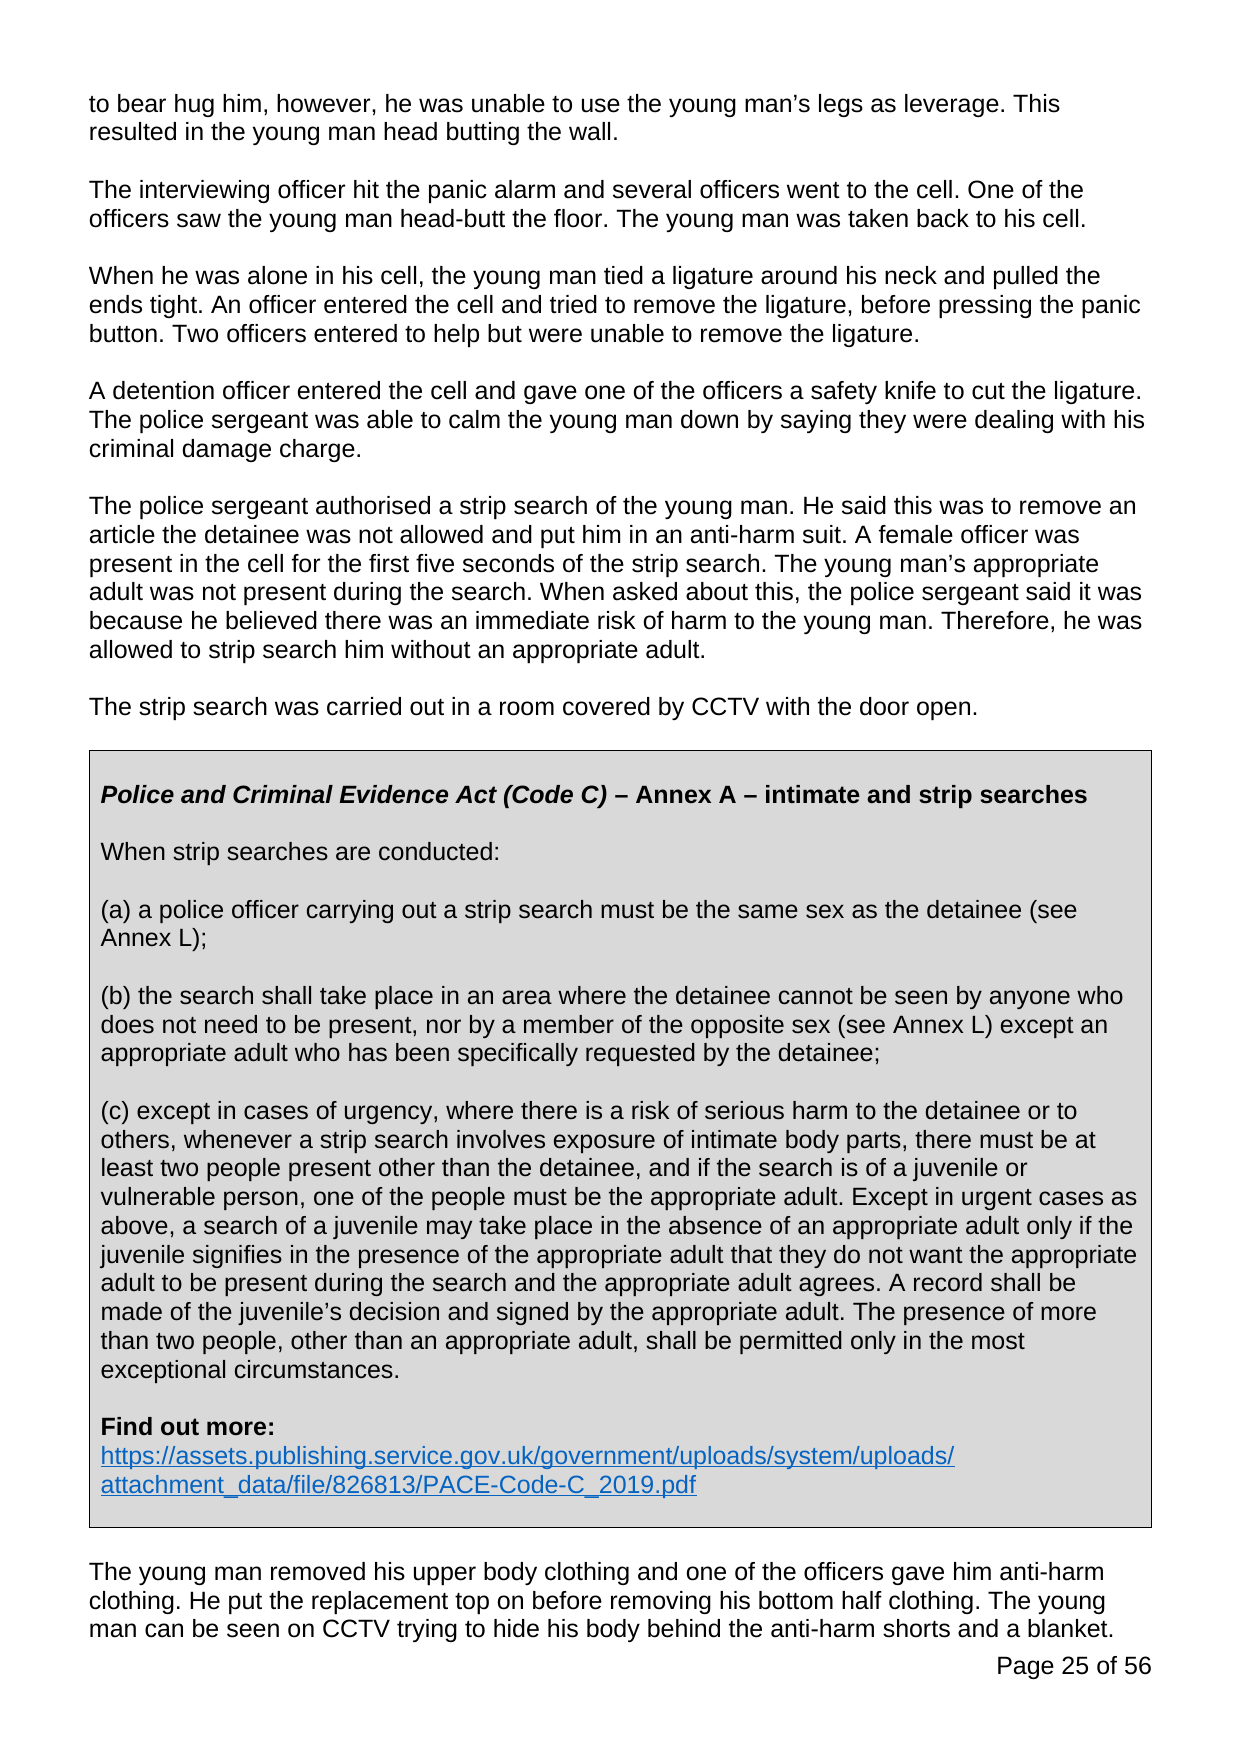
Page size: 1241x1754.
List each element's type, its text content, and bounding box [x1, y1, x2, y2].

text The strip search was carried out in a room covered by CCTV with the door open. [89, 692, 1152, 721]
text The interviewing officer hit the panic alarm and several officers went to the cell. One of the officers saw the young man head-butt the floor. The young man was taken back to his cell. [89, 175, 1152, 232]
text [89, 89, 1152, 146]
table_header Police and Criminal Evidence Act (Code C) – Annex A – intimate and strip searches When strip searches are conducted: (a) a police officer carrying out a strip search must be the same sex as the detainee (see Annex L); (b) the search shall take place in an area where the detainee cannot be seen by anyone who does not need to be present, nor by a member of the opposite sex (see Annex L) except an appropriate adult who has been specifically requested by the detainee; (c) except in cases of urgency, where there is a risk of serious harm to the detainee or to others, whenever a strip search involves exposure of intimate body parts, there must be at least two people present other than the detainee, and if the search is of a juvenile or vulnerable person, one of the people must be the appropriate adult. Except in urgent cases as above, a search of a juvenile may take place in the absence of an appropriate adult only if the juvenile signifies in the presence of the appropriate adult that they do not want the appropriate adult to be present during the search and the appropriate adult agrees. A record shall be made of the juvenile’s decision and signed by the appropriate adult. The presence of more than two people, other than an appropriate adult, shall be permitted only in the most exceptional circumstances. Find out more: https://assets.publishing.service.gov.uk/government/uploads/system/uploads/attachment_data/file/826813/PACE-Code-C_2019.pdf [90, 751, 1151, 1527]
text A detention officer entered the cell and gave one of the officers a safety knife to cut the ligature. The police sergeant was able to calm the young man down by saying they were dealing with his criminal damage charge. [89, 376, 1152, 462]
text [89, 1557, 1152, 1643]
text When he was alone in his cell, the young man tied a ligature around his neck and pulled the ends tight. An officer entered the cell and tried to remove the ligature, before pressing the panic button. Two officers entered to help but were unable to remove the ligature. [89, 261, 1152, 347]
text The police sergeant authorised a strip search of the young man. He said this was to remove an article the detainee was not allowed and put him in an anti-harm suit. A female officer was present in the cell for the first five seconds of the strip search. The young man’s appropriate adult was not present during the search. When asked about this, the police sergeant said it was because he believed there was an immediate risk of harm to the young man. Therefore, he was allowed to strip search him without an appropriate adult. [89, 491, 1152, 664]
